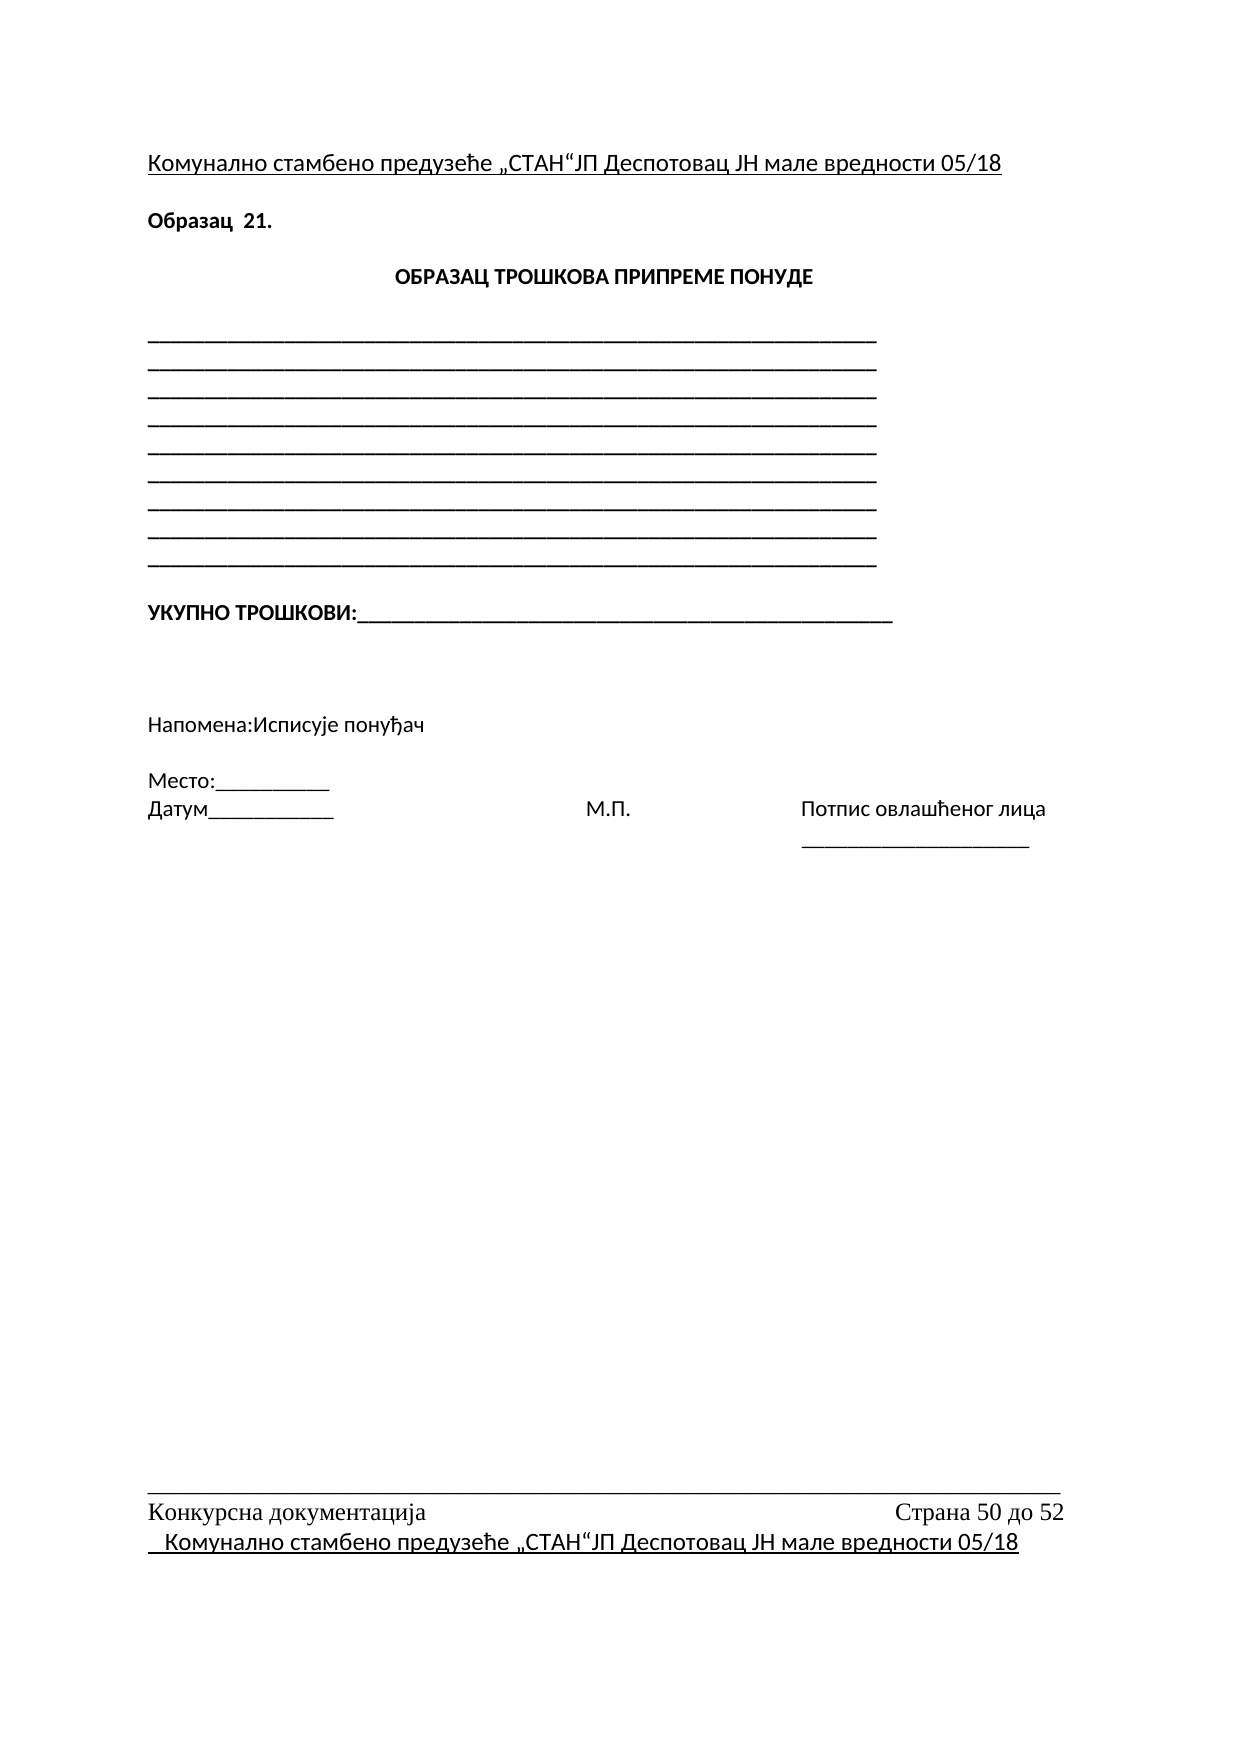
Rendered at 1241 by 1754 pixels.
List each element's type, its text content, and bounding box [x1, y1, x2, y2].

text ________________________________________________________________ [148, 346, 1093, 374]
text _________________________________________________________________________ Конкурсна документација Страна 50 до 52 [148, 1468, 1093, 1526]
text ________________________________________________________________ [148, 318, 1093, 346]
text Напомена:Исписује понуђач [148, 711, 1093, 738]
text УКУПНО ТРОШКОВИ:_______________________________________________ [148, 598, 1093, 626]
text Комунално стамбено предузеће „СТАН“ЈП Деспотовац ЈН мале вредности 05/18 [148, 148, 1093, 178]
text ________________________________________________________________ [148, 402, 1093, 430]
text Комунално стамбено предузеће „СТАН“ЈП Деспотовац ЈН мале вредности 05/18 [148, 1526, 1093, 1557]
text ____________________ [148, 823, 1093, 851]
text ________________________________________________________________ [148, 430, 1093, 458]
text Датум___________ М.П. Потпис овлашћеног лица [148, 794, 1093, 823]
text Место:__________ [148, 767, 1093, 794]
text ________________________________________________________________ [148, 458, 1093, 486]
text Образац 21. [148, 206, 1093, 234]
text ________________________________________________________________ [148, 542, 1093, 570]
text ________________________________________________________________ [148, 486, 1093, 514]
text ________________________________________________________________ [148, 374, 1093, 402]
text ОБРАЗАЦ ТРОШКОВА ПРИПРЕМЕ ПОНУДЕ [148, 262, 1093, 290]
text ________________________________________________________________ [148, 514, 1093, 542]
